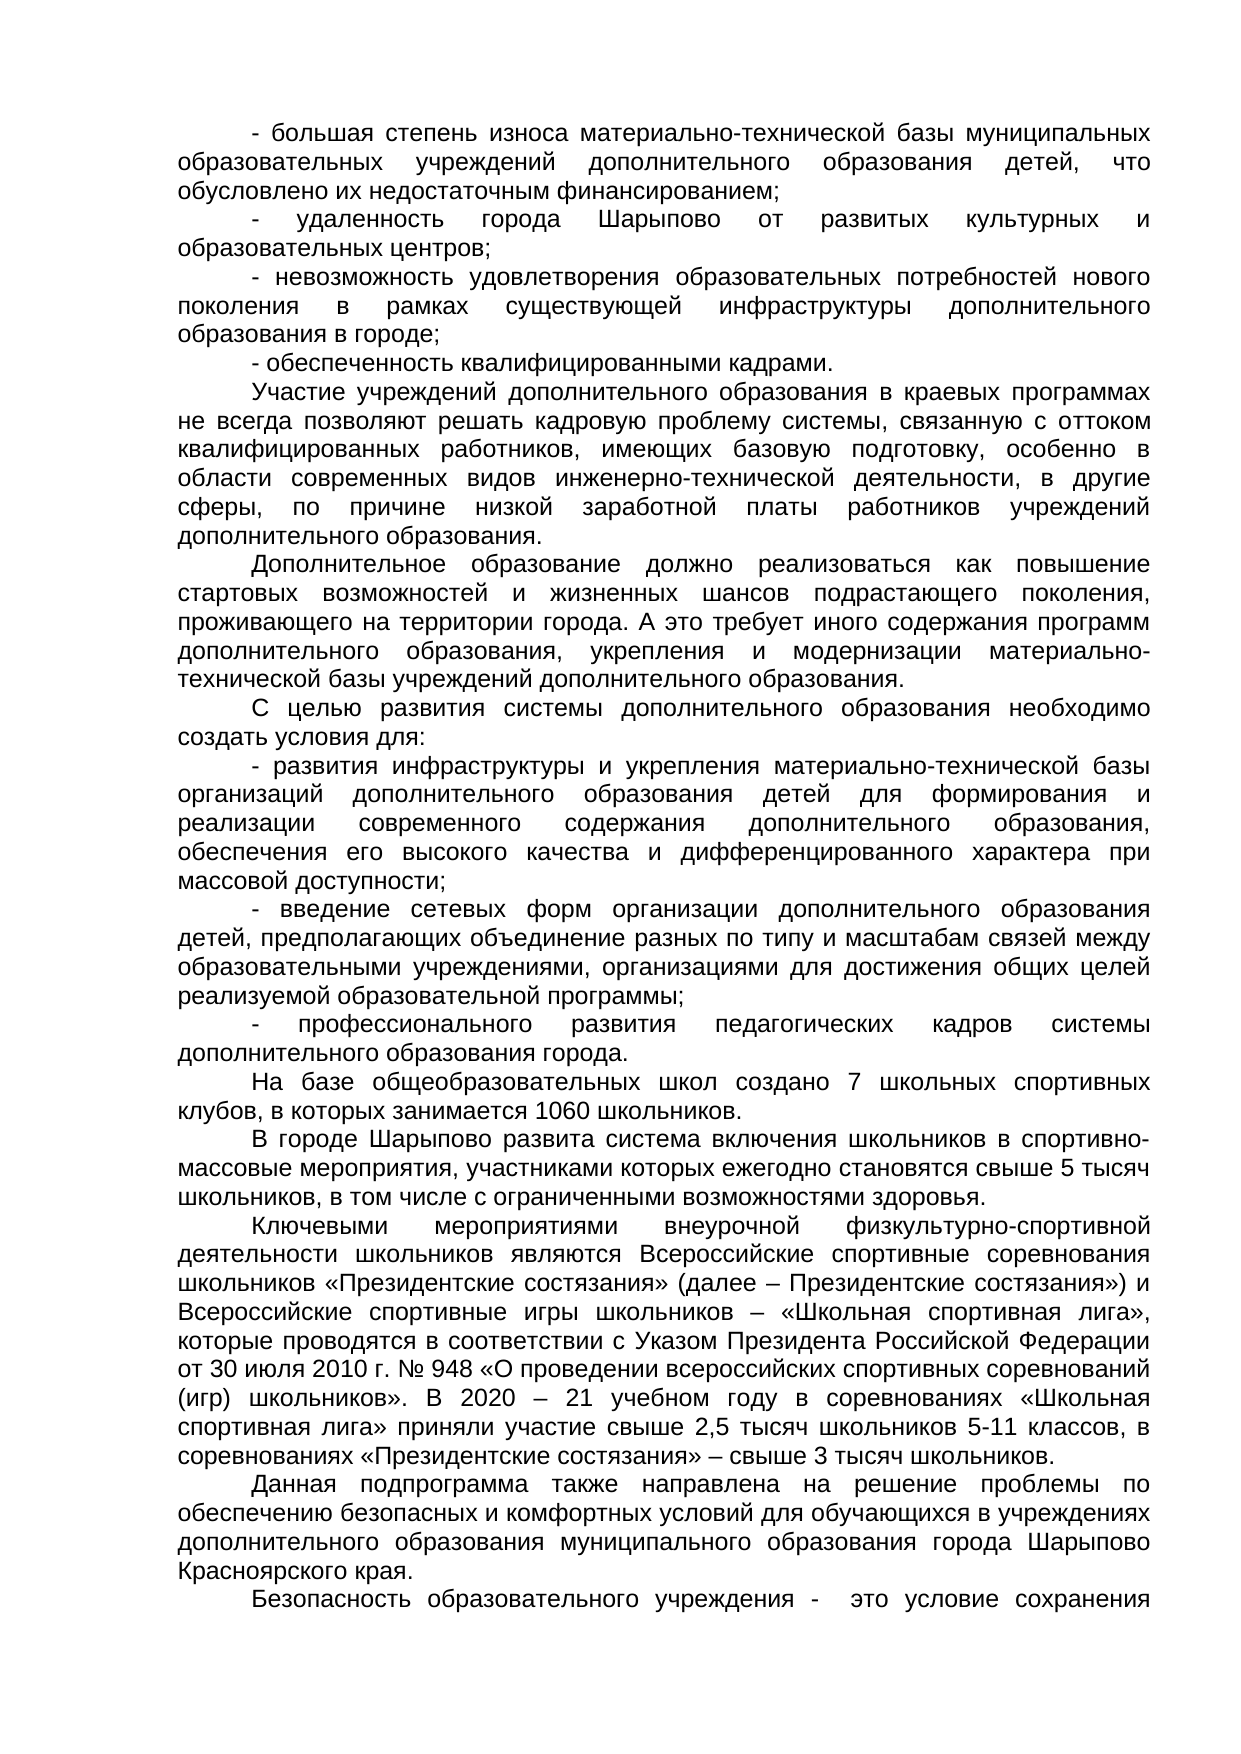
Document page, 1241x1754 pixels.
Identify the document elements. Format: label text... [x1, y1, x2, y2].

text - невозможность удовлетворения образовательных потребностей нового поколения в рамках существующей инфраструктуры дополнительного образования в городе; [177, 262, 1152, 348]
text - обеспеченность квалифицированными кадрами. [177, 348, 1152, 377]
text Дополнительное образование должно реализоваться как повышение стартовых возможностей и жизненных шансов подрастающего поколения, проживающего на территории города. А это требует иного содержания программ дополнительного образования, укрепления и модернизации материально-технической базы учреждений дополнительного образования. [177, 549, 1152, 693]
text - профессионального развития педагогических кадров системы дополнительного образования города. [177, 1009, 1152, 1067]
text Участие учреждений дополнительного образования в краевых программах не всегда позволяют решать кадровую проблему системы, связанную с оттоком квалифицированных работников, имеющих базовую подготовку, особенно в области современных видов инженерно-технической деятельности, в другие сферы, по причине низкой заработной платы работников учреждений дополнительного образования. [177, 377, 1152, 549]
text Ключевыми мероприятиями внеурочной физкультурно-спортивной деятельности школьников являются Всероссийские спортивные соревнования школьников «Президентские состязания» (далее – Президентские состязания») и Всероссийские спортивные игры школьников – «Школьная спортивная лига», которые проводятся в соответствии с Указом Президента Российской Федерации от 30 июля 2010 г. № 948 «О проведении всероссийских спортивных соревнований (игр) школьников». В 2020 – 21 учебном году в соревнованиях «Школьная спортивная лига» приняли участие свыше 2,5 тысяч школьников 5-11 классов, в соревнованиях «Президентские состязания» – свыше 3 тысяч школьников. [177, 1211, 1152, 1469]
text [177, 1584, 1152, 1613]
text - развития инфраструктуры и укрепления материально-технической базы организаций дополнительного образования детей для формирования и реализации современного содержания дополнительного образования, обеспечения его высокого качества и дифференцированного характера при массовой доступности; [177, 751, 1152, 894]
text На базе общеобразовательных школ создано 7 школьных спортивных клубов, в которых занимается 1060 школьников. [177, 1067, 1152, 1124]
text - большая степень износа материально-технической базы муниципальных образовательных учреждений дополнительного образования детей, что обусловлено их недостаточным финансированием; [177, 118, 1152, 204]
text - удаленность города Шарыпово от развитых культурных и образовательных центров; [177, 204, 1152, 262]
text В городе Шарыпово развита система включения школьников в спортивно-массовые мероприятия, участниками которых ежегодно становятся свыше 5 тысяч школьников, в том числе с ограниченными возможностями здоровья. [177, 1124, 1152, 1211]
text Данная подпрограмма также направлена на решение проблемы по обеспечению безопасных и комфортных условий для обучающихся в учреждениях дополнительного образования муниципального образования города Шарыпово Красноярского края. [177, 1469, 1152, 1584]
text С целью развития системы дополнительного образования необходимо создать условия для: [177, 693, 1152, 751]
text - введение сетевых форм организации дополнительного образования детей, предполагающих объединение разных по типу и масштабам связей между образовательными учреждениями, организациями для достижения общих целей реализуемой образовательной программы; [177, 894, 1152, 1009]
